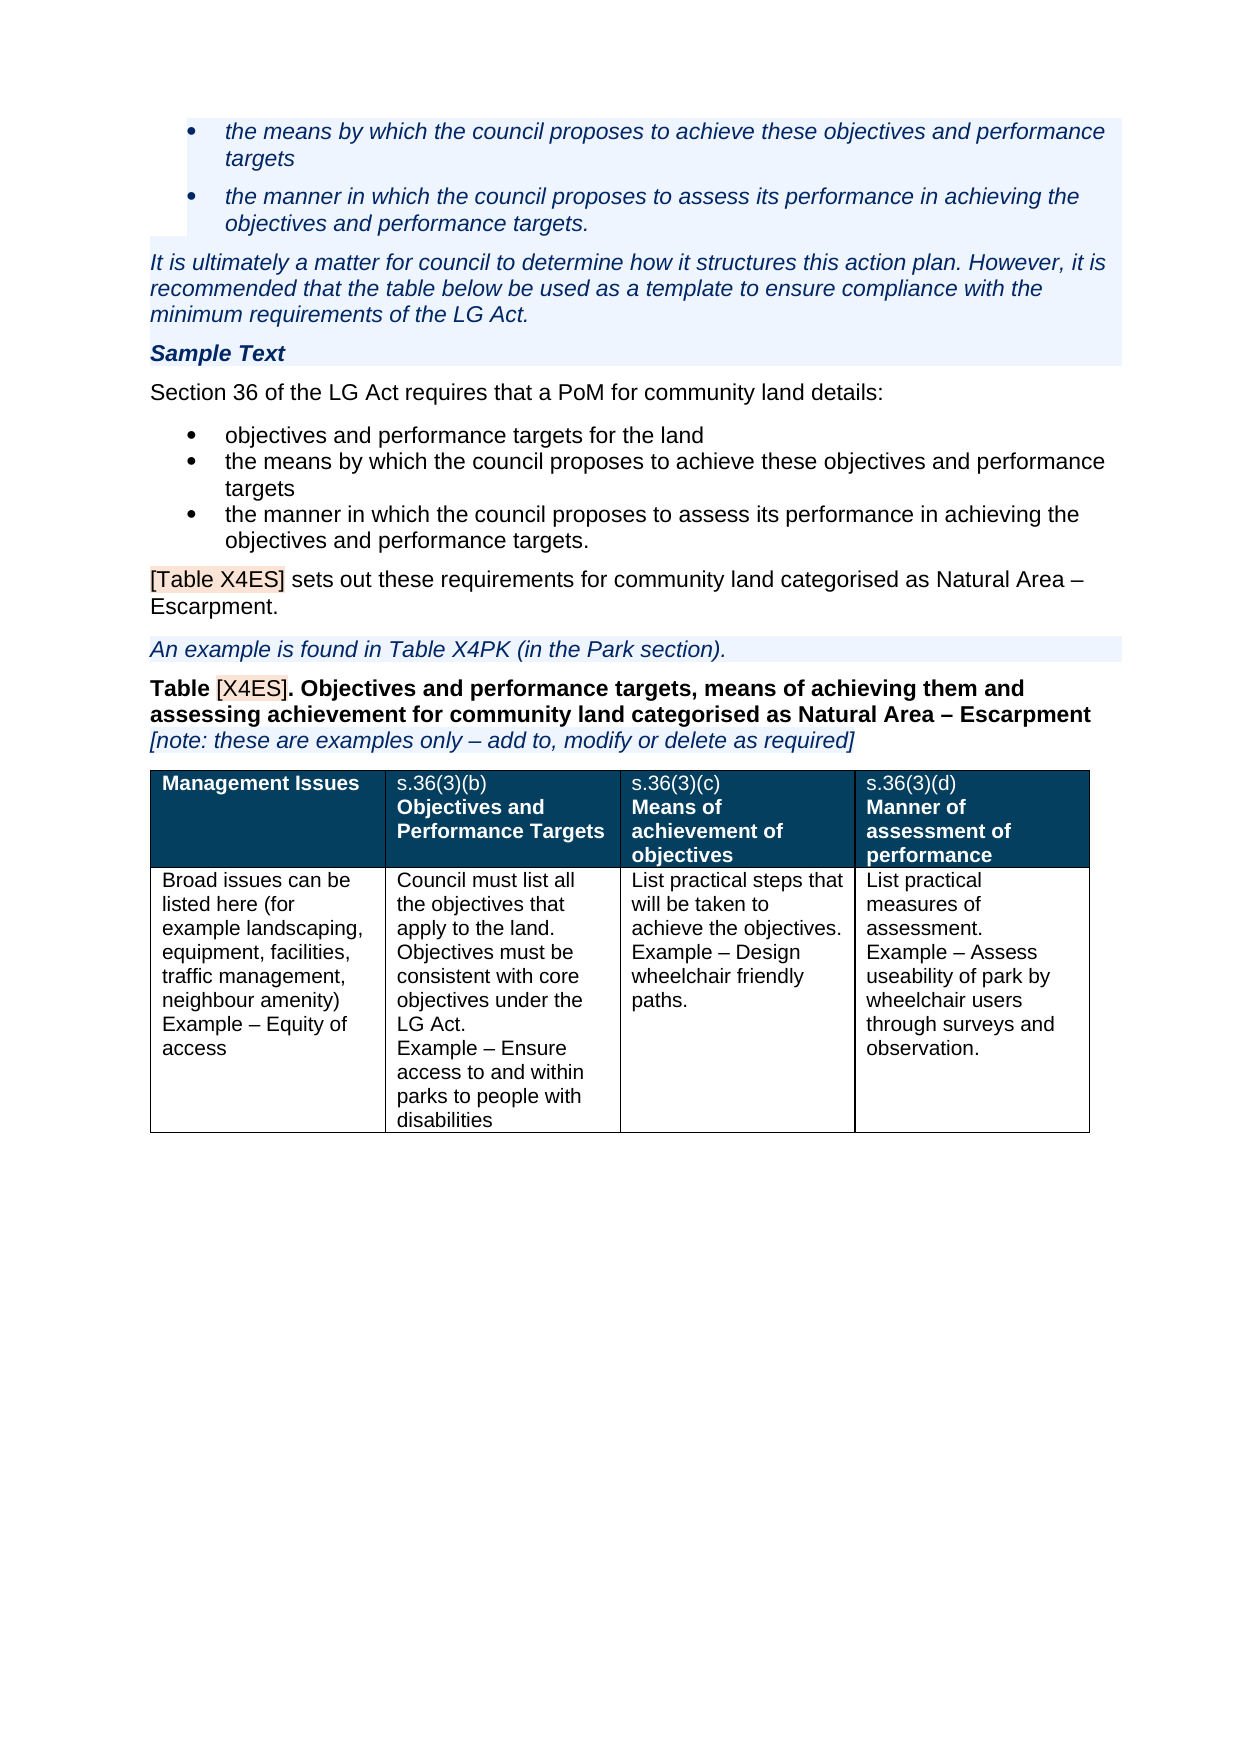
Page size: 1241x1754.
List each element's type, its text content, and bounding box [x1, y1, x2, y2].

list objectives and performance targets for the land [187, 422, 1122, 448]
table_header s.36(3)(d) Manner of assessment of performance [856, 771, 1089, 867]
table_header Management Issues [151, 771, 385, 867]
table_cell List practical measures of assessment. Example – Assess useability of park by wheelchair users through surveys and observation. [856, 868, 1089, 1132]
list the manner in which the council proposes to assess its performance in achieving the objectives and performance targets. [187, 501, 1122, 554]
list the means by which the council proposes to achieve these objectives and performance targets [187, 118, 1122, 171]
table_cell List practical steps that will be taken to achieve the objectives. Example – Design wheelchair friendly paths. [621, 868, 854, 1132]
text It is ultimately a matter for council to determine how it structures this action plan. However, it is recommended that the table below be used as a template to ensure compliance with the minimum requirements of the LG Act. [150, 248, 1122, 328]
text Table [X4ES]. Objectives and performance targets, means of achieving them and assessing achievement for community land categorised as Natural Area – Escarpment [note: these are examples only – add to, modify or delete as required] [150, 674, 1122, 753]
list the means by which the council proposes to achieve these objectives and performance targets [187, 448, 1122, 501]
table_header s.36(3)(c) Means of achievement of objectives [621, 771, 854, 867]
text [Table X4ES] sets out these requirements for community land categorised as Natural Area – Escarpment. [150, 566, 1122, 619]
table_cell Council must list all the objectives that apply to the land. Objectives must be consistent with core objectives under the LG Act. Example – Ensure access to and within parks to people with disabilities [386, 868, 620, 1132]
text Section 36 of the LG Act requires that a PoM for community land details: [150, 379, 1122, 405]
table_header s.36(3)(b) Objectives and Performance Targets [386, 771, 620, 867]
text Sample Text [150, 340, 1122, 366]
text An example is found in Table X4PK (in the Park section). [150, 636, 1122, 662]
table_cell Broad issues can be listed here (for example landscaping, equipment, facilities, traffic management, neighbour amenity) Example – Equity of access [151, 868, 385, 1132]
list the manner in which the council proposes to assess its performance in achieving the objectives and performance targets. [187, 183, 1122, 236]
